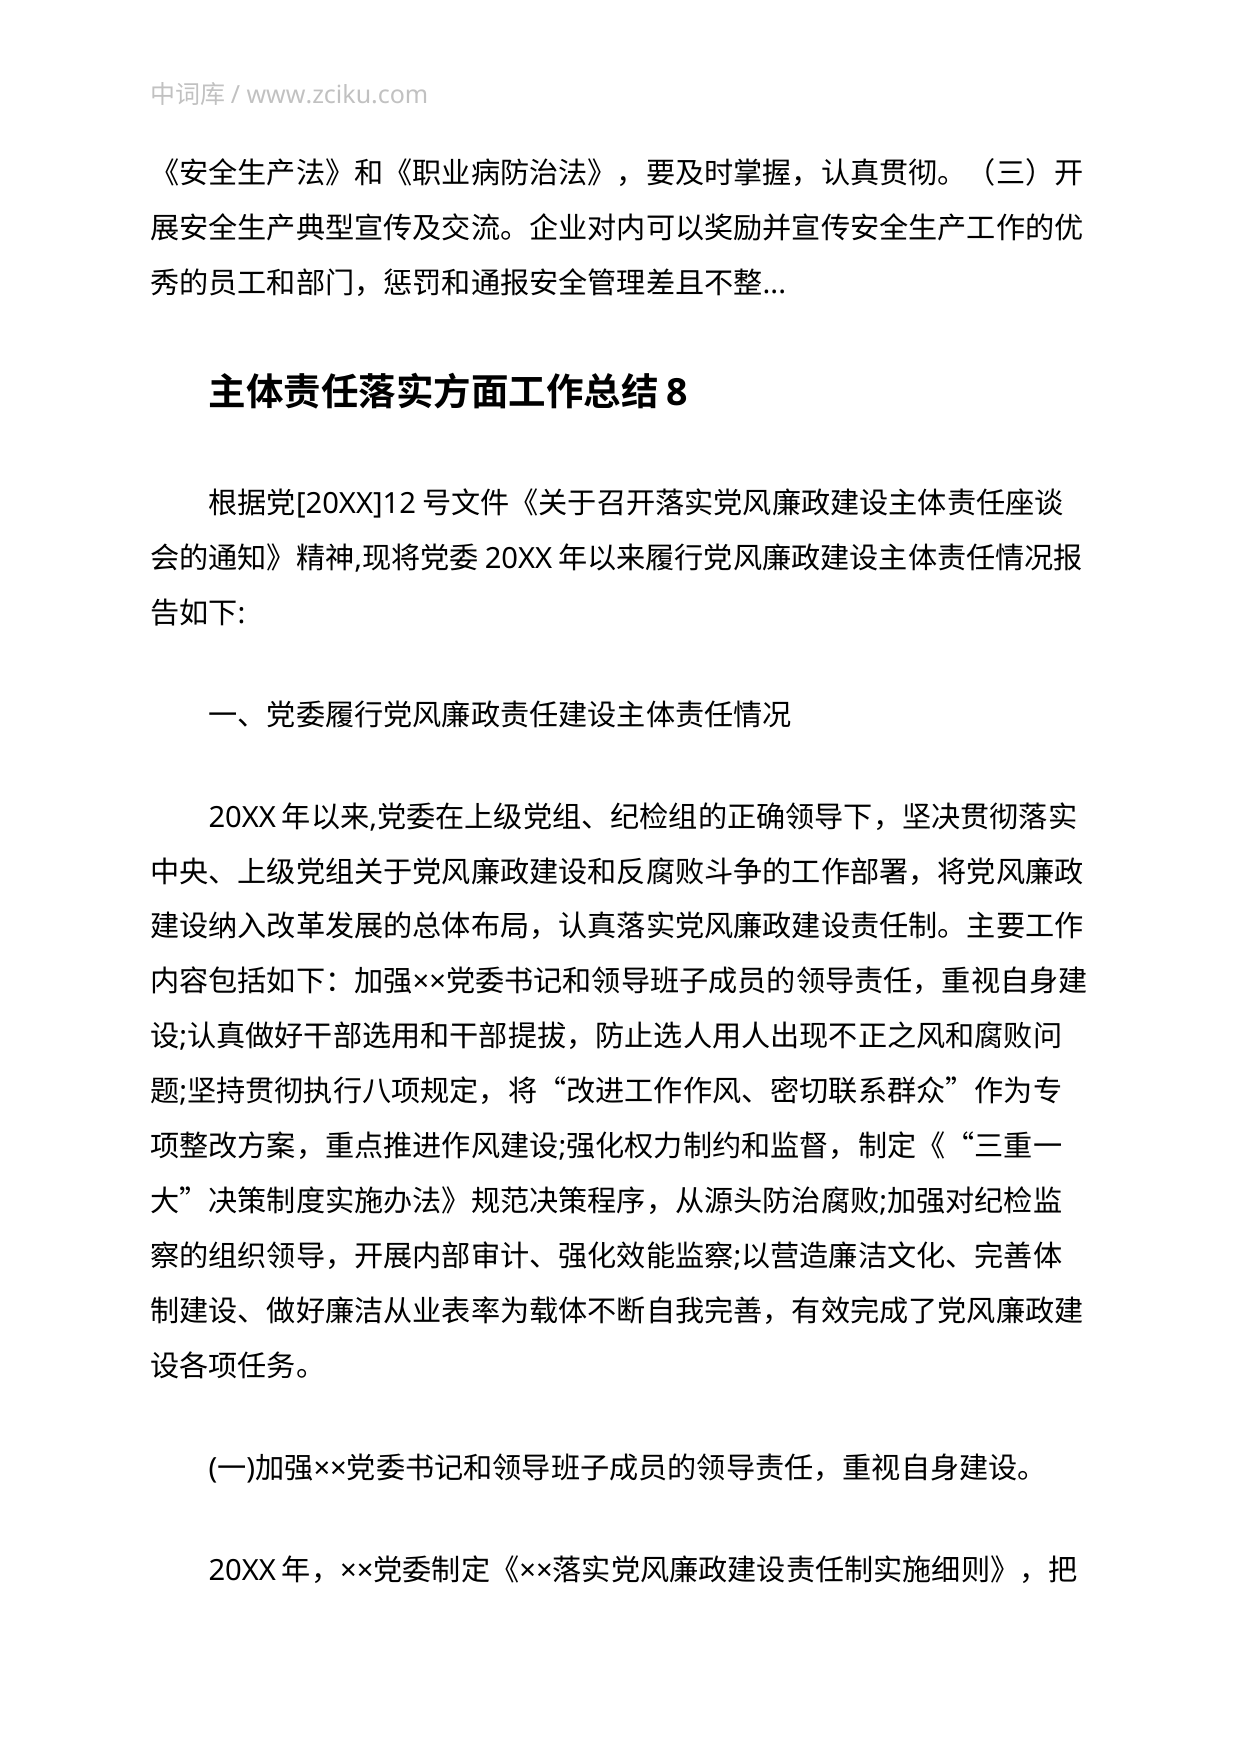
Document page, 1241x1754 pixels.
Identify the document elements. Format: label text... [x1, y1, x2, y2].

text 主体责任落实方面工作总结8 [150, 362, 1090, 416]
text 根据党[20XX]12号文件《关于召开落实党风廉政建设主体责任座谈会的通知》精神,现将党委20XX年以来履行党风廉政建设主体责任情况报告如下: [150, 479, 1090, 632]
text 一、党委履行党风廉政责任建设主体责任情况 [150, 691, 1090, 734]
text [150, 1547, 1090, 1589]
text 20XX年以来,党委在上级党组、纪检组的正确领导下，坚决贯彻落实中央、上级党组关于党风廉政建设和反腐败斗争的工作部署，将党风廉政建设纳入改革发展的总体布局，认真落实党风廉政建设责任制。主要工作内容包括如下：加强××党委书记和领导班子成员的领导责任，重视自身建设;认真做好干部选用和干部提拔，防止选人用人出现不正之风和腐败问题;坚持贯彻执行八项规定，将“改进工作作风、密切联系群众”作为专项整改方案，重点推进作风建设;强化权力制约和监督，制定《“三重一大”决策制度实施办法》规范决策程序，从源头防治腐败;加强对纪检监察的组织领导，开展内部审计、强化效能监察;以营造廉洁文化、完善体制建设、做好廉洁从业表率为载体不断自我完善，有效完成了党风廉政建设各项任务。 [150, 793, 1090, 1385]
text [150, 150, 1090, 302]
text (一)加强××党委书记和领导班子成员的领导责任，重视自身建设。 [150, 1444, 1090, 1487]
